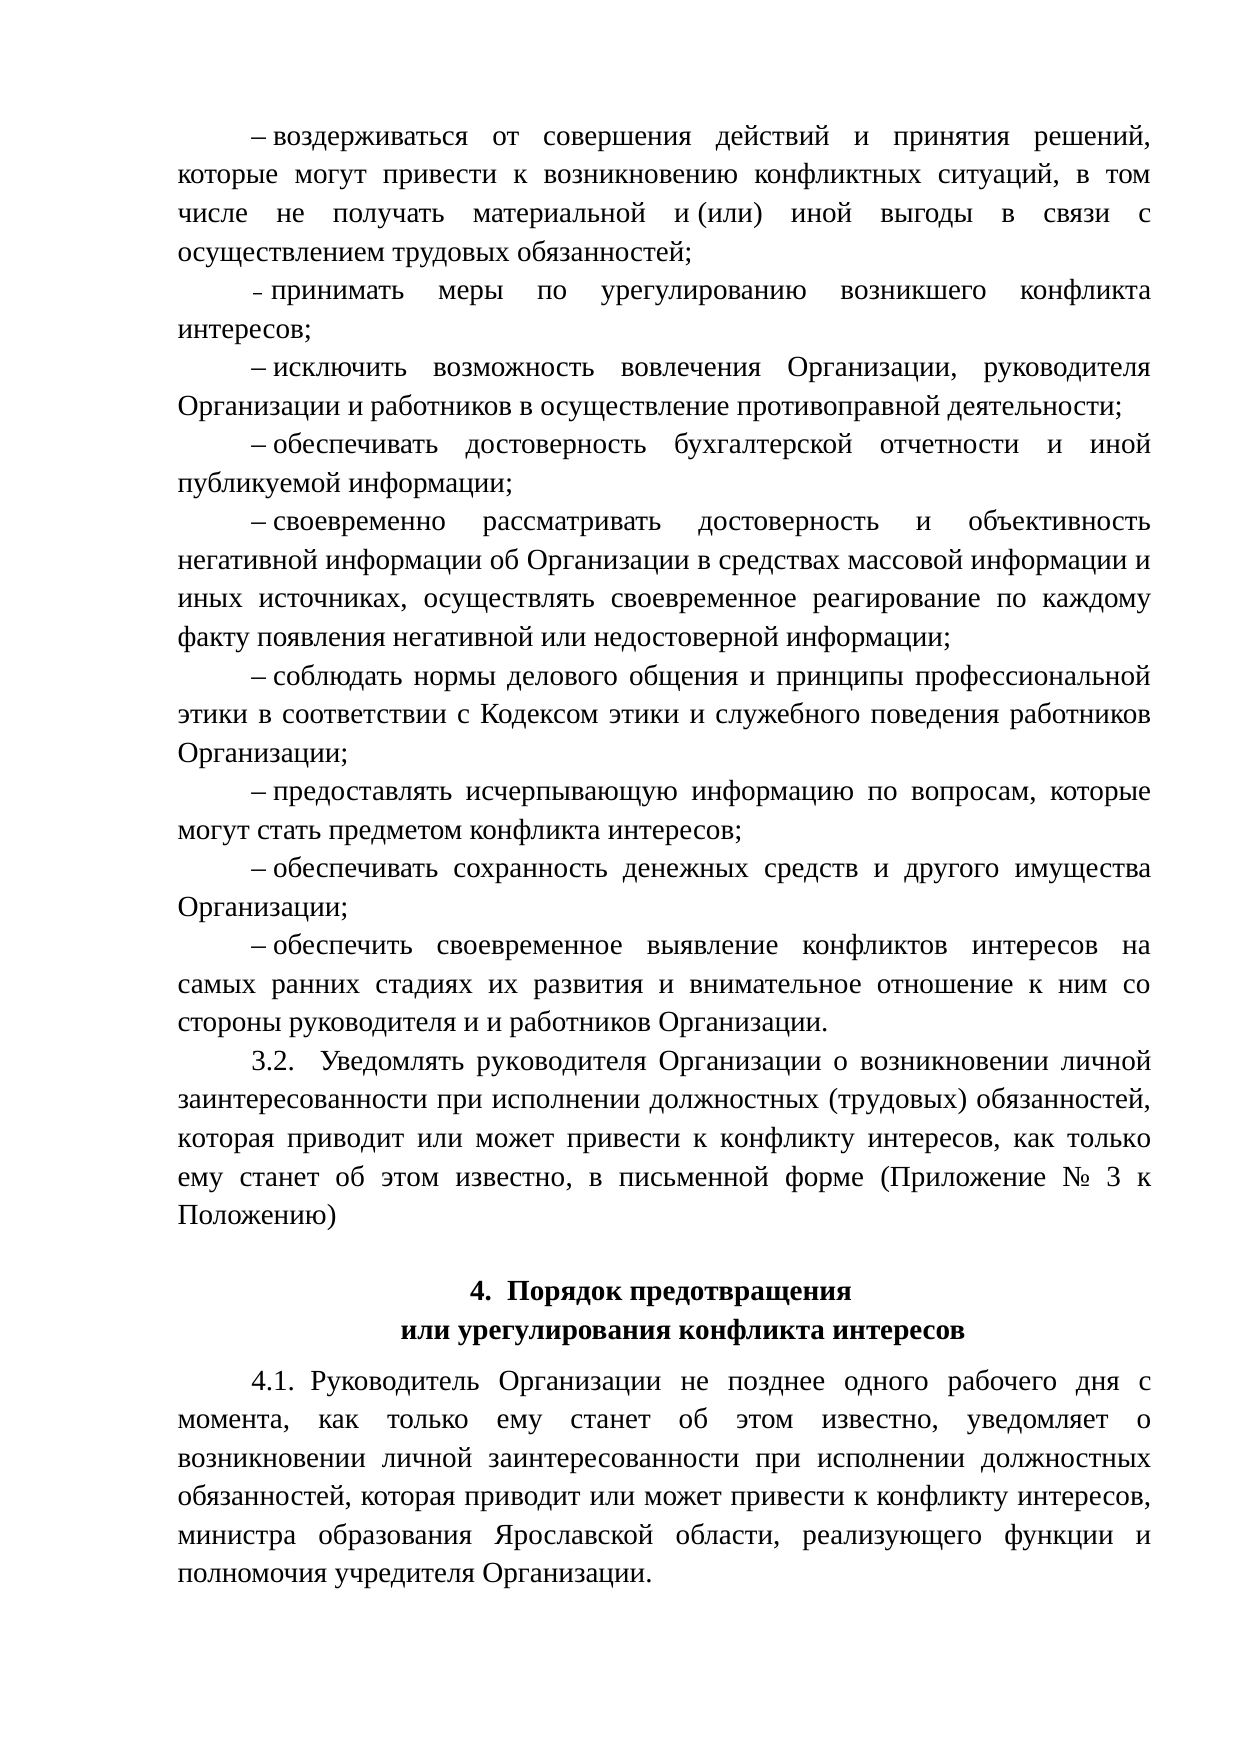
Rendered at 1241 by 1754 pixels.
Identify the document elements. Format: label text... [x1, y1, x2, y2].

text – обеспечивать достоверность бухгалтерской отчетности и иной публикуемой информации; [177, 426, 1152, 498]
text – обеспечивать сохранность денежных средств и другого имущества Организации; [177, 850, 1152, 922]
text – воздерживаться от совершения действий и принятия решений, которые могут привести к возникновению конфликтных ситуаций, в том числе не получать материальной и (или) иной выгоды в связи с осуществлением трудовых обязанностей; [177, 118, 1152, 267]
text – своевременно рассматривать достоверность и объективность негативной информации об Организации в средствах массовой информации и иных источниках, осуществлять своевременное реагирование по каждому факту появления негативной или недостоверной информации; [177, 503, 1152, 653]
text – предоставлять исчерпывающую информацию по вопросам, которые могут стать предметом конфликта интересов; [177, 773, 1152, 845]
text – исключить возможность вовлечения Организации, руководителя Организации и работников в осуществление противоправной деятельности; [177, 349, 1152, 421]
text 3.2. Уведомлять руководителя Организации о возникновении личной заинтересованности при исполнении должностных (трудовых) обязанностей, которая приводит или может привести к конфликту интересов, как только ему станет об этом известно, в письменной форме (Приложение № 3 к Положению) [177, 1043, 1152, 1231]
text – принимать меры по урегулированию возникшего конфликта интересов; [177, 272, 1152, 344]
list Руководитель Организации не позднее одного рабочего дня с момента, как только ему станет об этом известно, уведомляет о возникновении личной заинтересованности при исполнении должностных обязанностей, которая приводит или может привести к конфликту интересов, министра образования Ярославской области, реализующего функции и полномочия учредителя Организации. [177, 1363, 1152, 1589]
list Порядок предотвращения или урегулирования конфликта интересов [177, 1273, 1152, 1345]
text – соблюдать нормы делового общения и принципы профессиональной этики в соответствии с Кодексом этики и служебного поведения работников Организации; [177, 658, 1152, 768]
text – обеспечить своевременное выявление конфликтов интересов на самых ранних стадиях их развития и внимательное отношение к ним со стороны руководителя и и работников Организации. [177, 927, 1152, 1038]
